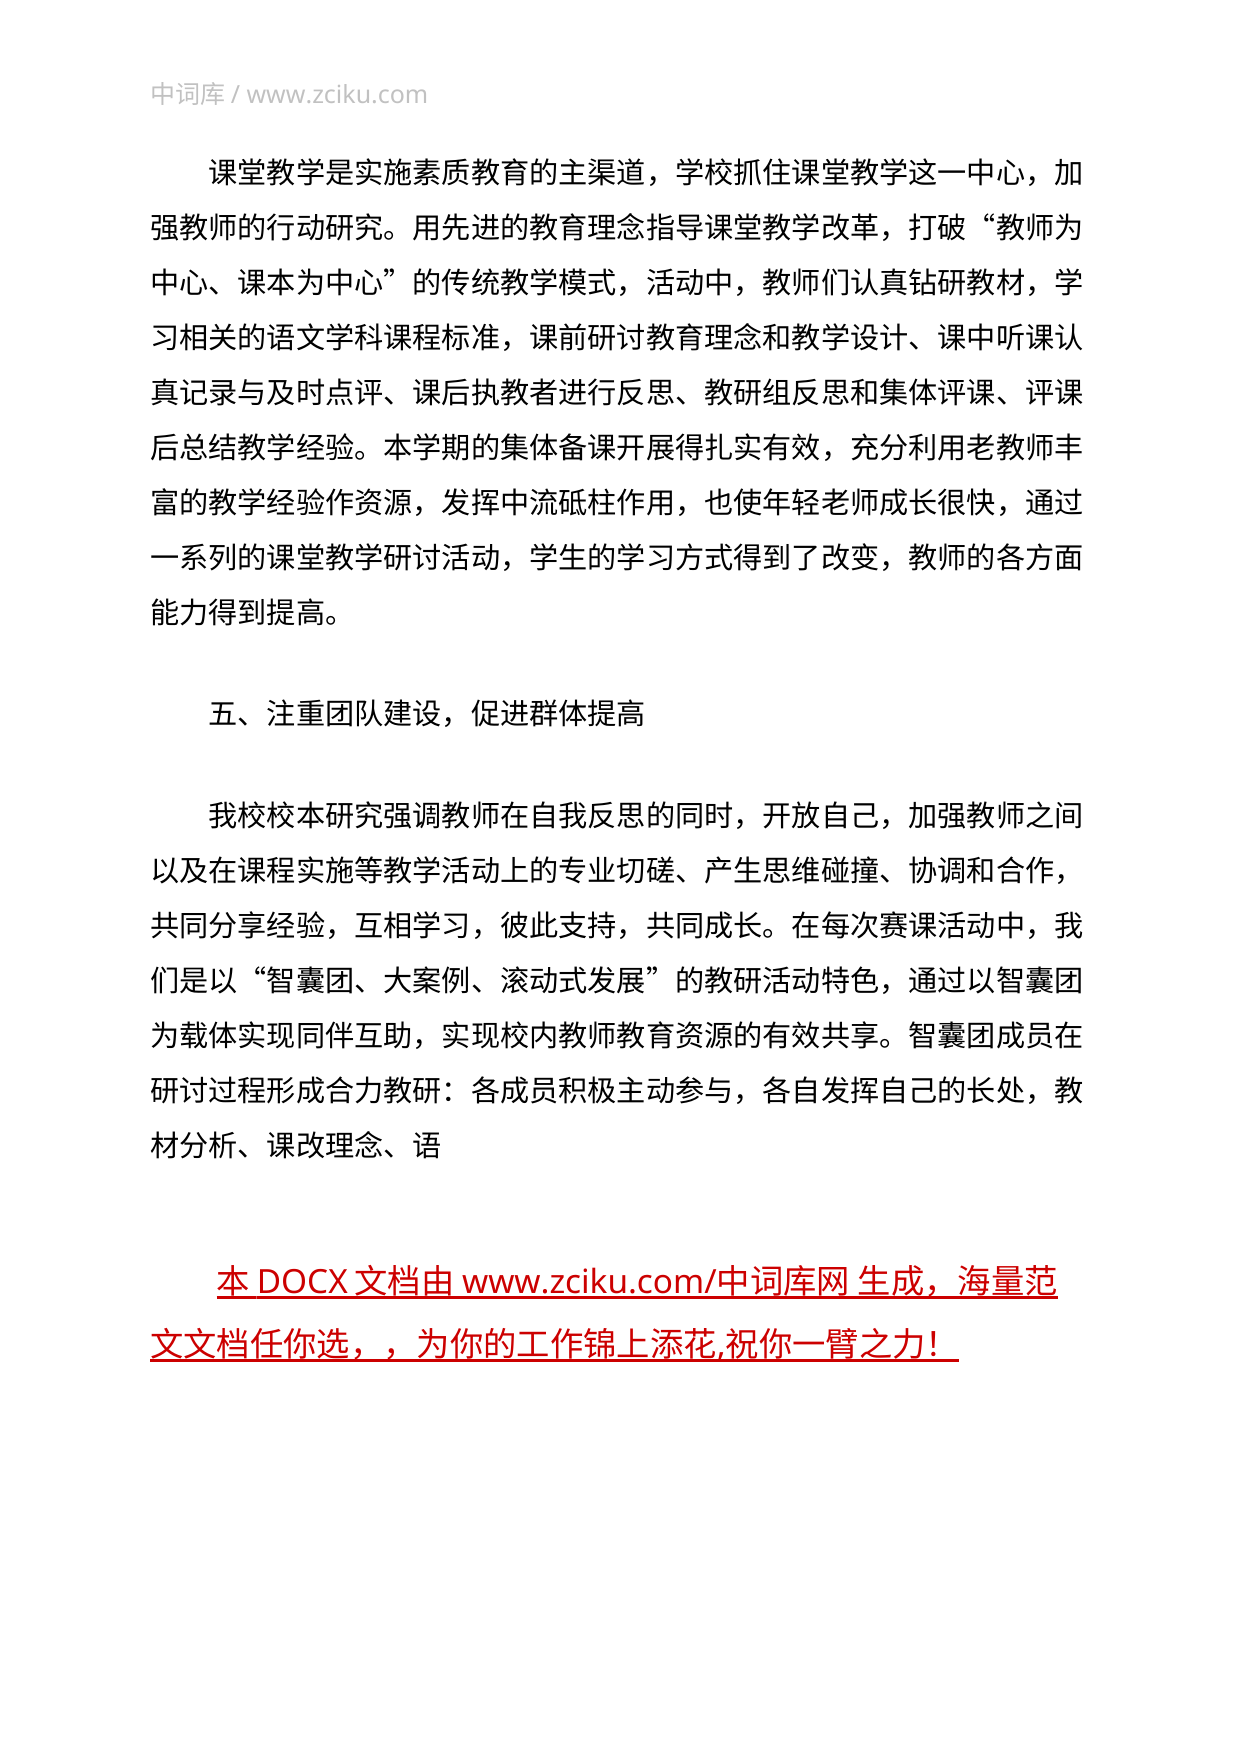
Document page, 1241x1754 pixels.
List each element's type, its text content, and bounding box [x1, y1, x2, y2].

text 我校校本研究强调教师在自我反思的同时，开放自己，加强教师之间以及在课程实施等教学活动上的专业切磋、产生思维碰撞、协调和合作，共同分享经验，互相学习，彼此支持，共同成长。在每次赛课活动中，我们是以“智囊团、大案例、滚动式发展”的教研活动特色，通过以智囊团为载体实现同伴互助，实现校内教师教育资源的有效共享。智囊团成员在研讨过程形成合力教研：各成员积极主动参与，各自发挥自己的长处，教材分析、课改理念、语 [150, 793, 1090, 1164]
text 本DOCX文档由 www.zciku.com/中词库网 生成，海量范文文档任你选，，为你的工作锦上添花,祝你一臂之力！ [150, 1255, 1090, 1366]
text 五、注重团队建设，促进群体提高 [150, 691, 1090, 733]
text 课堂教学是实施素质教育的主渠道，学校抓住课堂教学这一中心，加强教师的行动研究。用先进的教育理念指导课堂教学改革，打破“教师为中心、课本为中心”的传统教学模式，活动中，教师们认真钻研教材，学习相关的语文学科课程标准，课前研讨教育理念和教学设计、课中听课认真记录与及时点评、课后执教者进行反思、教研组反思和集体评课、评课后总结教学经验。本学期的集体备课开展得扎实有效，充分利用老教师丰富的教学经验作资源，发挥中流砥柱作用，也使年轻老师成长很快，通过一系列的课堂教学研讨活动，学生的学习方式得到了改变，教师的各方面能力得到提高。 [150, 150, 1090, 631]
